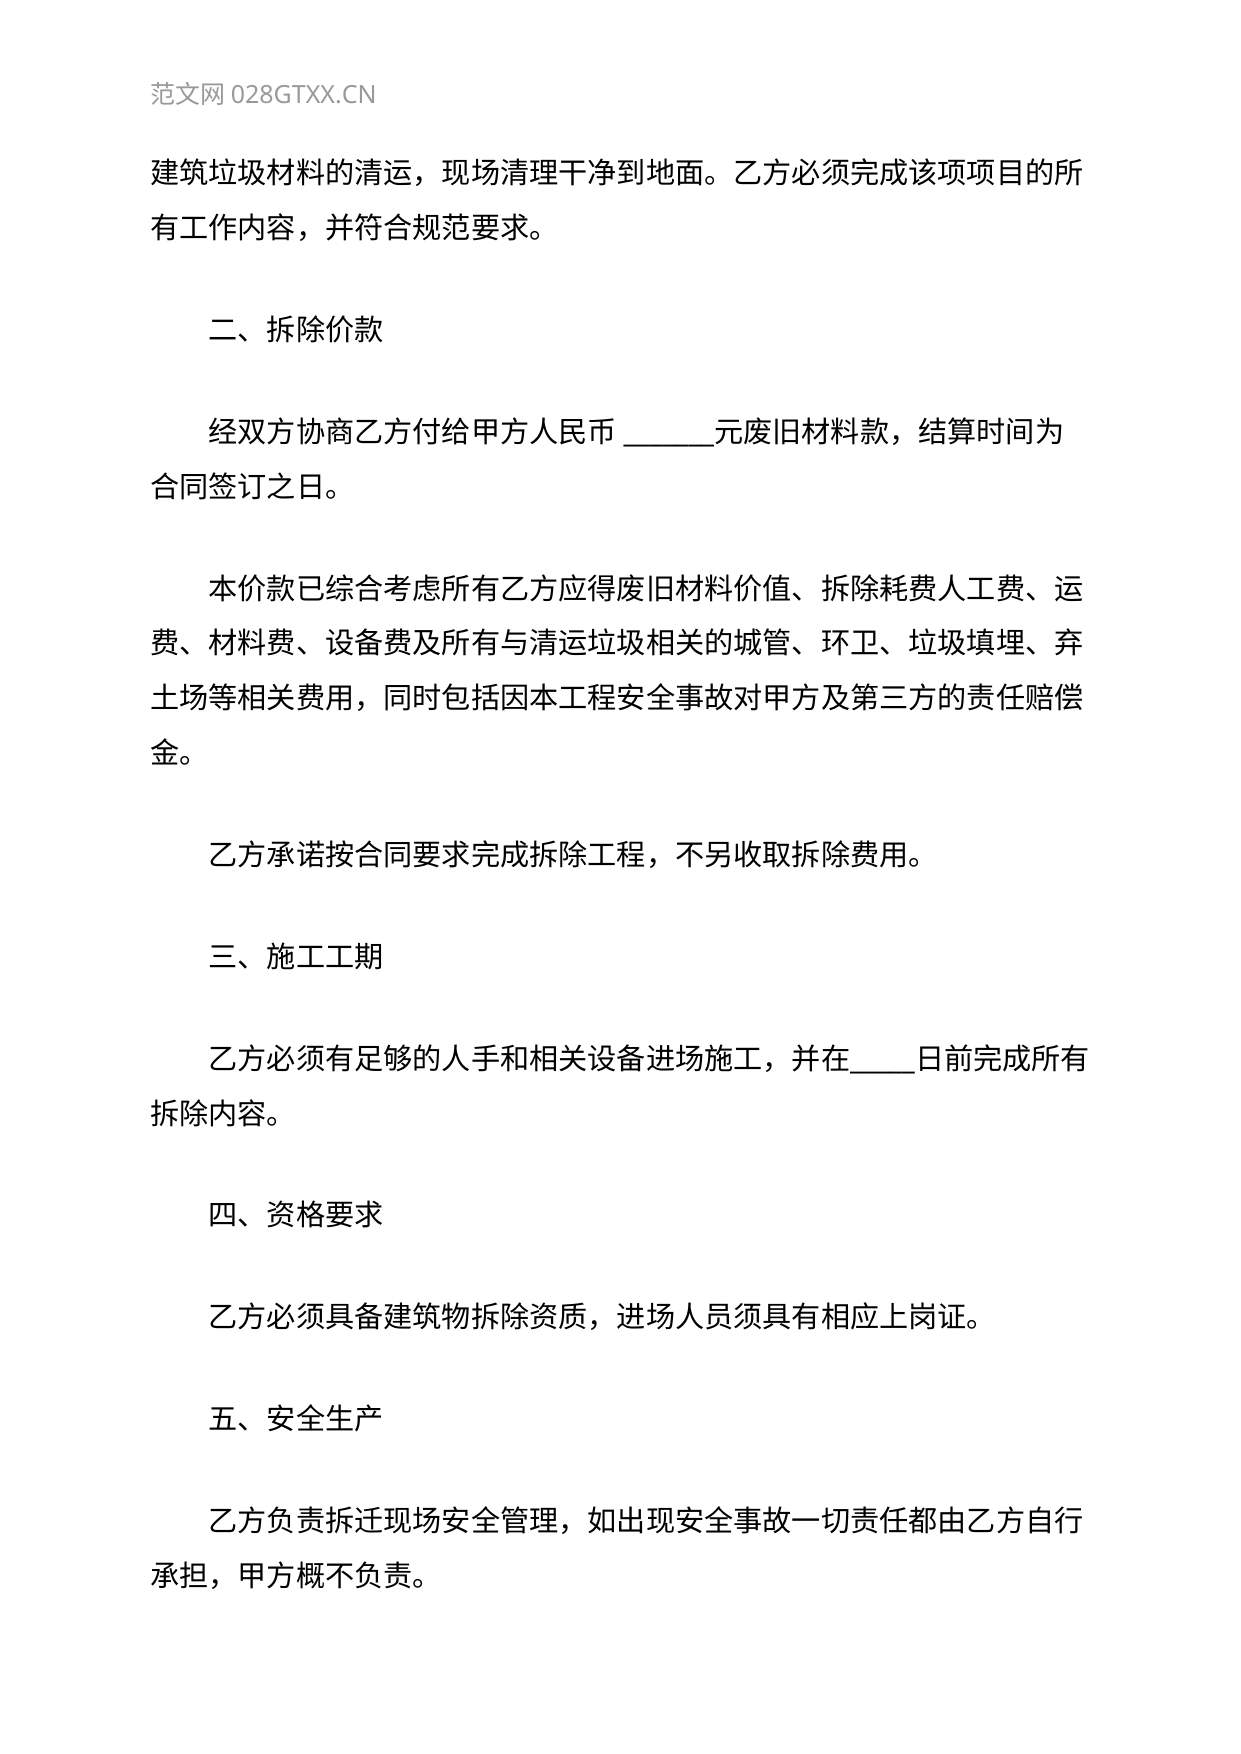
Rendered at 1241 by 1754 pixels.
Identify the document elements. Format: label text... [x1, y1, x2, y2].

text 乙方负责拆迁现场安全管理，如出现安全事故一切责任都由乙方自行承担，甲方概不负责。 [150, 1497, 1090, 1594]
text 五、安全生产 [150, 1396, 1090, 1438]
text 乙方承诺按合同要求完成拆除工程，不另收取拆除费用。 [150, 832, 1090, 874]
text 经双方协商乙方付给甲方人民币 _______元废旧材料款，结算时间为合同签订之日。 [150, 408, 1090, 506]
text 二、拆除价款 [150, 307, 1090, 349]
text 三、施工工期 [150, 933, 1090, 976]
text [150, 150, 1090, 247]
text 四、资格要求 [150, 1192, 1090, 1234]
text 乙方必须有足够的人手和相关设备进场施工，并在_____日前完成所有拆除内容。 [150, 1035, 1090, 1132]
text 乙方必须具备建筑物拆除资质，进场人员须具有相应上岗证。 [150, 1294, 1090, 1336]
text 本价款已综合考虑所有乙方应得废旧材料价值、拆除耗费人工费、运费、材料费、设备费及所有与清运垃圾相关的城管、环卫、垃圾填埋、弃土场等相关费用，同时包括因本工程安全事故对甲方及第三方的责任赔偿金。 [150, 565, 1090, 772]
